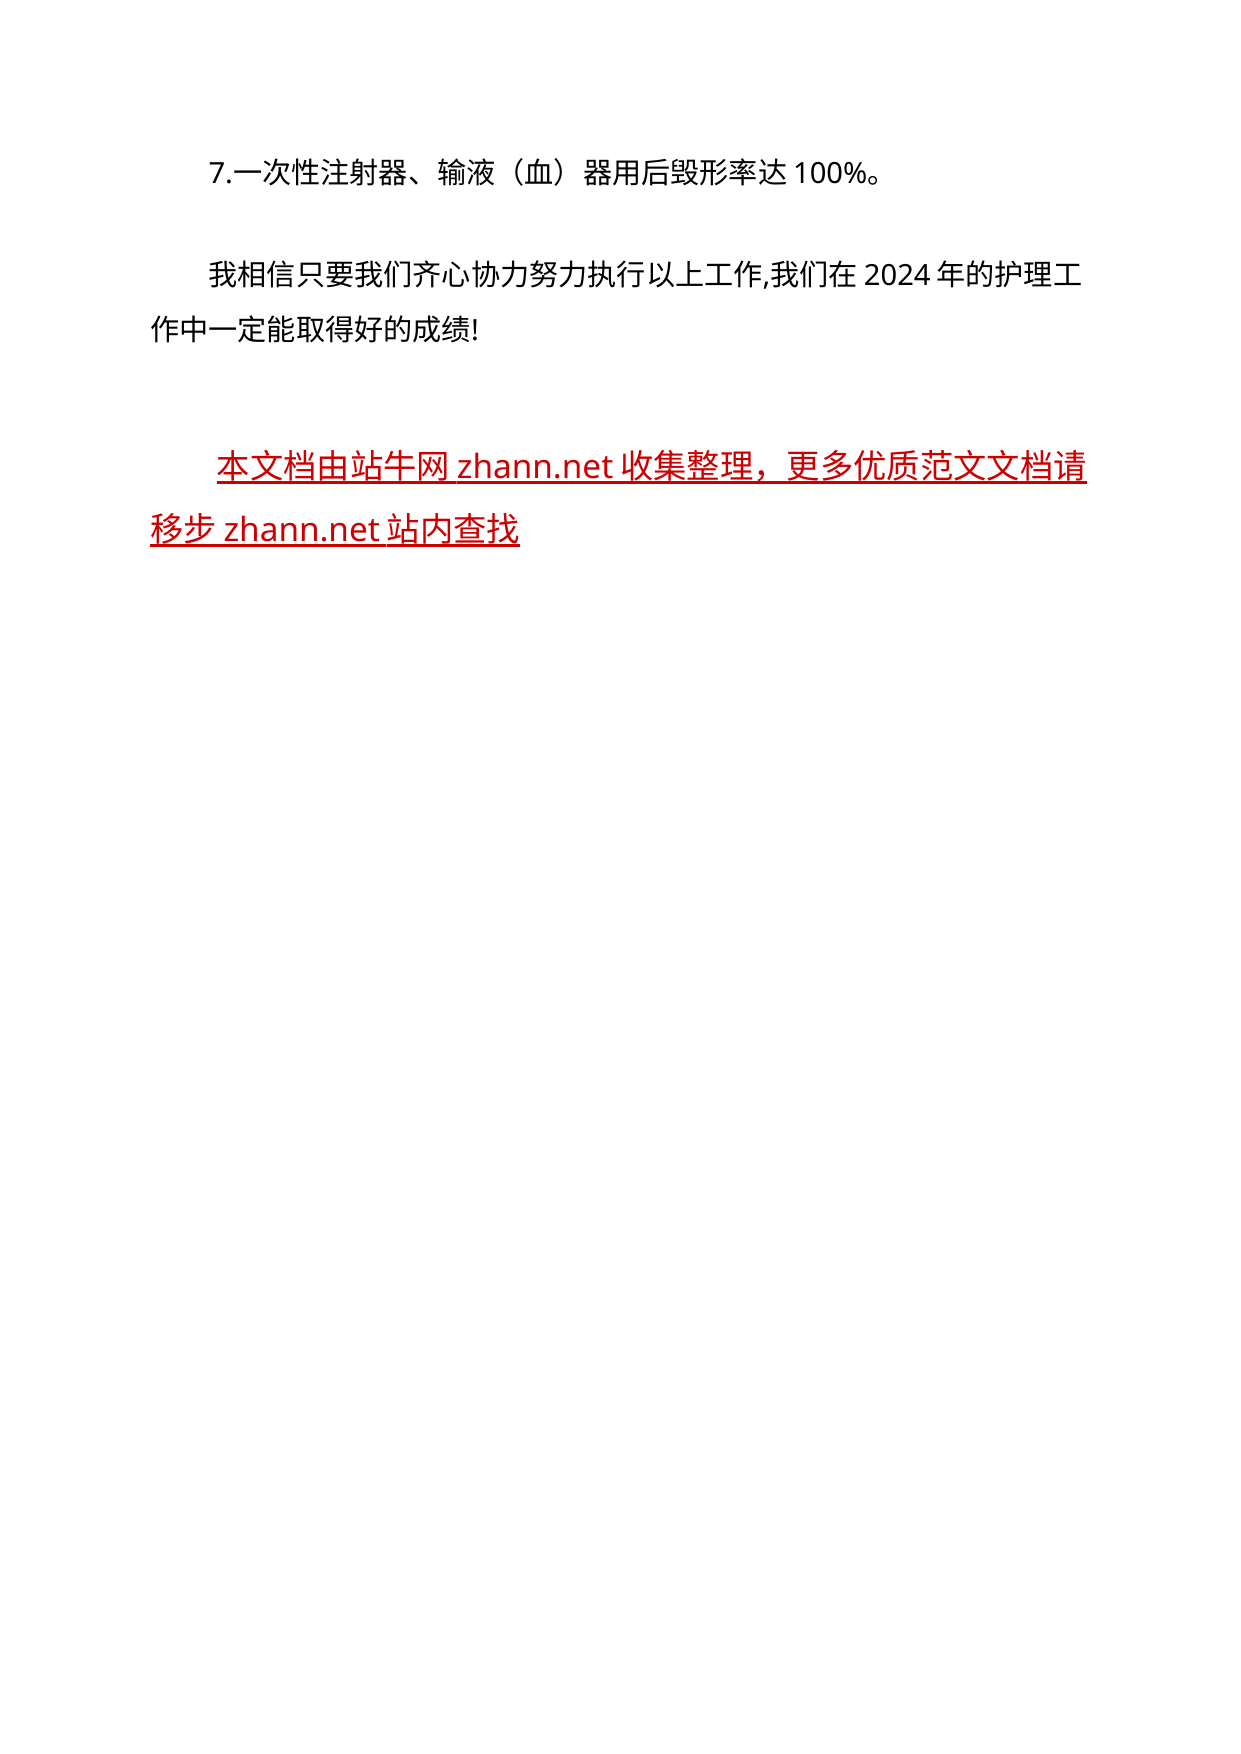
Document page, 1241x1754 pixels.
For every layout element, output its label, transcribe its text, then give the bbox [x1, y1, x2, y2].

text 我相信只要我们齐心协力努力执行以上工作,我们在2024年的护理工作中一定能取得好的成绩! [150, 252, 1090, 349]
text 本文档由站牛网zhann.net收集整理，更多优质范文文档请移步zhann.net站内查找 [150, 440, 1090, 551]
text 7.一次性注射器、输液（血）器用后毁形率达100%。 [150, 150, 1090, 192]
